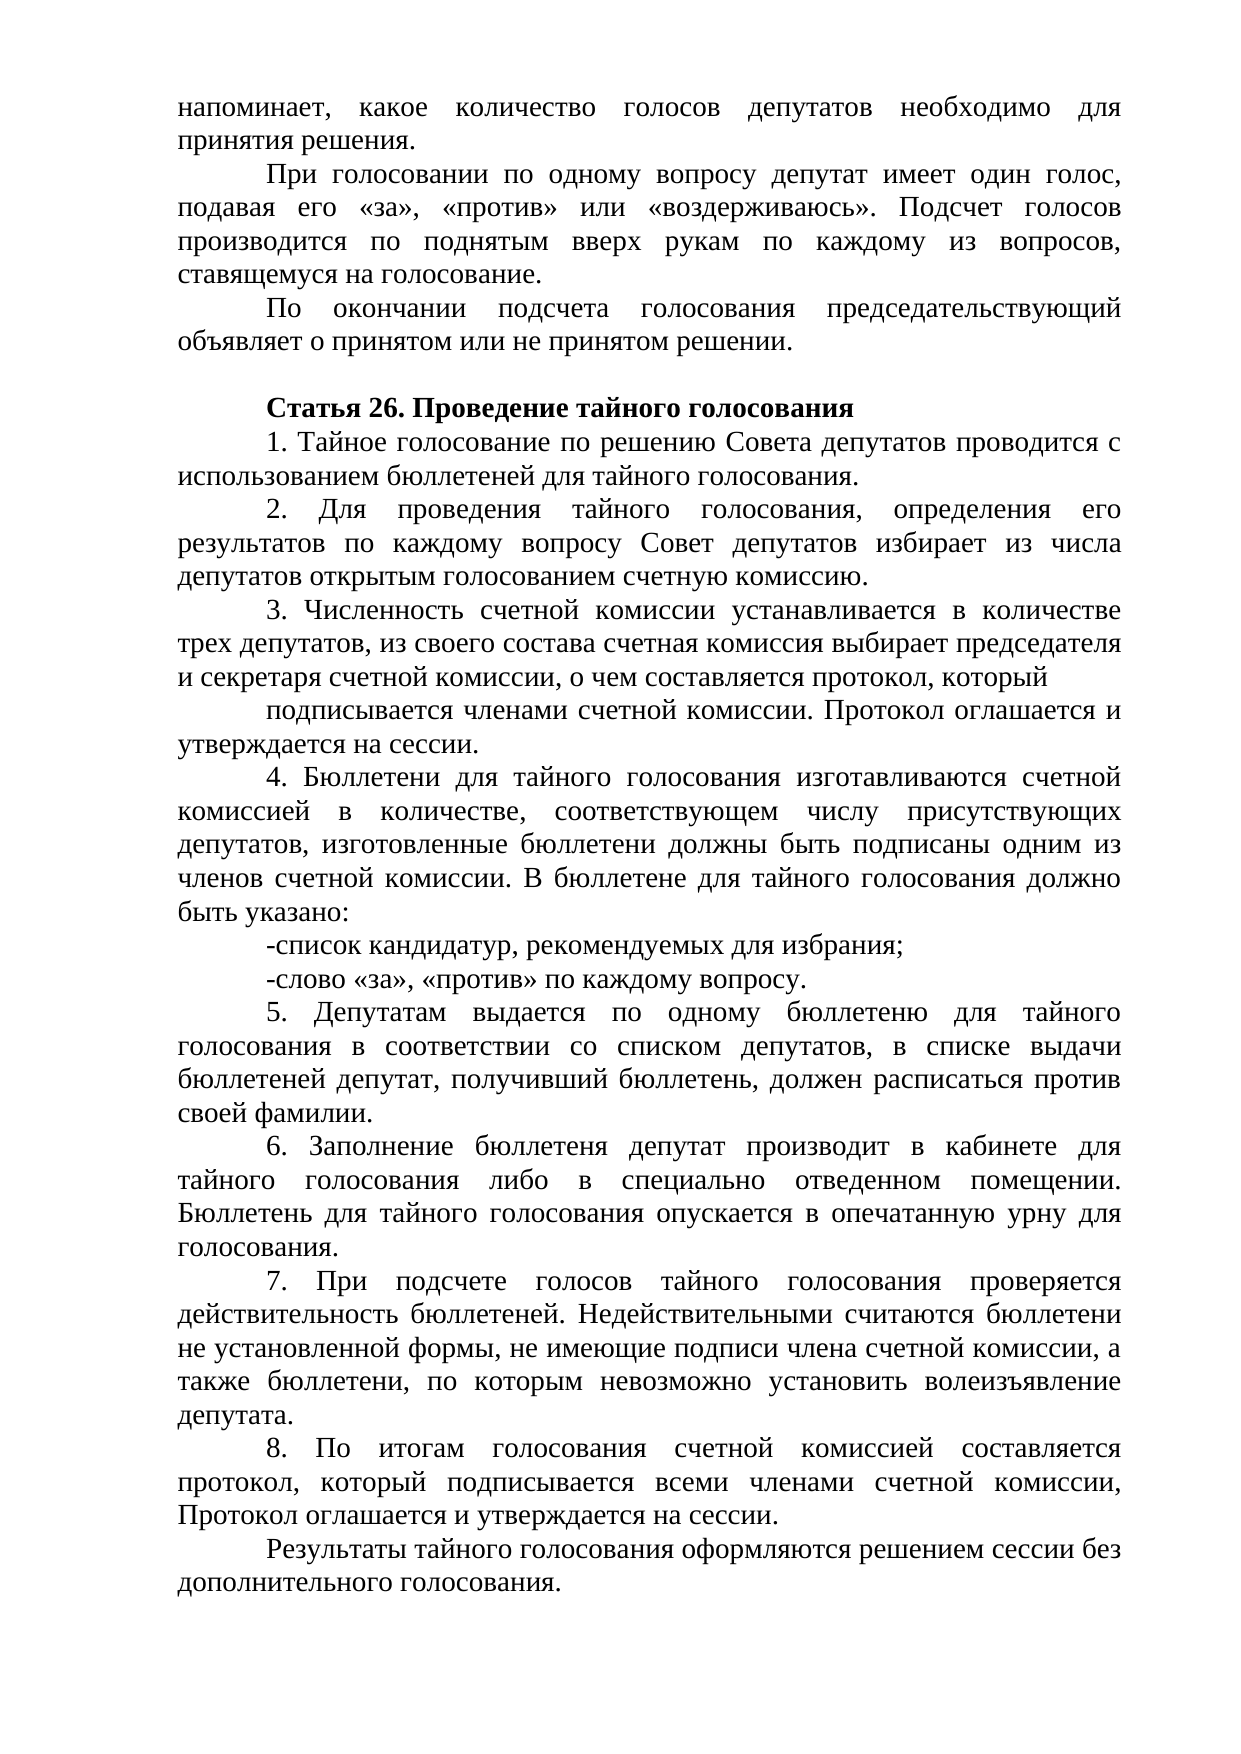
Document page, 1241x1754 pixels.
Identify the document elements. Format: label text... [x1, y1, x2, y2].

text -слово «за», «против» по каждому вопросу. [177, 961, 1122, 994]
text 8. По итогам голосования счетной комиссией составляется протокол, который подписывается всеми членами счетной комиссии, Протокол оглашается и утверждается на сессии. [177, 1430, 1122, 1531]
text 3. Численность счетной комиссии устанавливается в количестве трех депутатов, из своего состава счетная комиссия выбирает председателя и секретаря счетной комиссии, о чем составляется протокол, который [177, 592, 1122, 692]
text 1. Тайное голосование по решению Совета депутатов проводится с использованием бюллетеней для тайного голосования. [177, 424, 1122, 491]
text По окончании подсчета голосования председательствующий объявляет о принятом или не принятом решении. [177, 290, 1122, 357]
text Результаты тайного голосования оформляются решением сессии без дополнительного голосования. [177, 1531, 1122, 1598]
text 6. Заполнение бюллетеня депутат производит в кабинете для тайного голосования либо в специально отведенном помещении. Бюллетень для тайного голосования опускается в опечатанную урну для голосования. [177, 1128, 1122, 1263]
text Статья 26. Проведение тайного голосования [177, 391, 1122, 424]
text 5. Депутатам выдается по одному бюллетеню для тайного голосования в соответствии со списком депутатов, в списке выдачи бюллетеней депутат, получивший бюллетень, должен расписаться против своей фамилии. [177, 994, 1122, 1128]
text 4. Бюллетени для тайного голосования изготавливаются счетной комиссией в количестве, соответствующем числу присутствующих депутатов, изготовленные бюллетени должны быть подписаны одним из членов счетной комиссии. В бюллетене для тайного голосования должно быть указано: [177, 759, 1122, 927]
text 7. При подсчете голосов тайного голосования проверяется действительность бюллетеней. Недействительными считаются бюллетени не установленной формы, не имеющие подписи члена счетной комиссии, а также бюллетени, по которым невозможно установить волеизъявление депутата. [177, 1263, 1122, 1430]
text подписывается членами счетной комиссии. Протокол оглашается и утверждается на сессии. [177, 692, 1122, 759]
text -список кандидатур, рекомендуемых для избрания; [177, 927, 1122, 961]
text При голосовании по одному вопросу депутат имеет один голос, подавая его «за», «против» или «воздерживаюсь». Подсчет голосов производится по поднятым вверх рукам по каждому из вопросов, ставящемуся на голосование. [177, 156, 1122, 290]
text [177, 89, 1122, 156]
text 2. Для проведения тайного голосования, определения его результатов по каждому вопросу Совет депутатов избирает из числа депутатов открытым голосованием счетную комиссию. [177, 491, 1122, 592]
